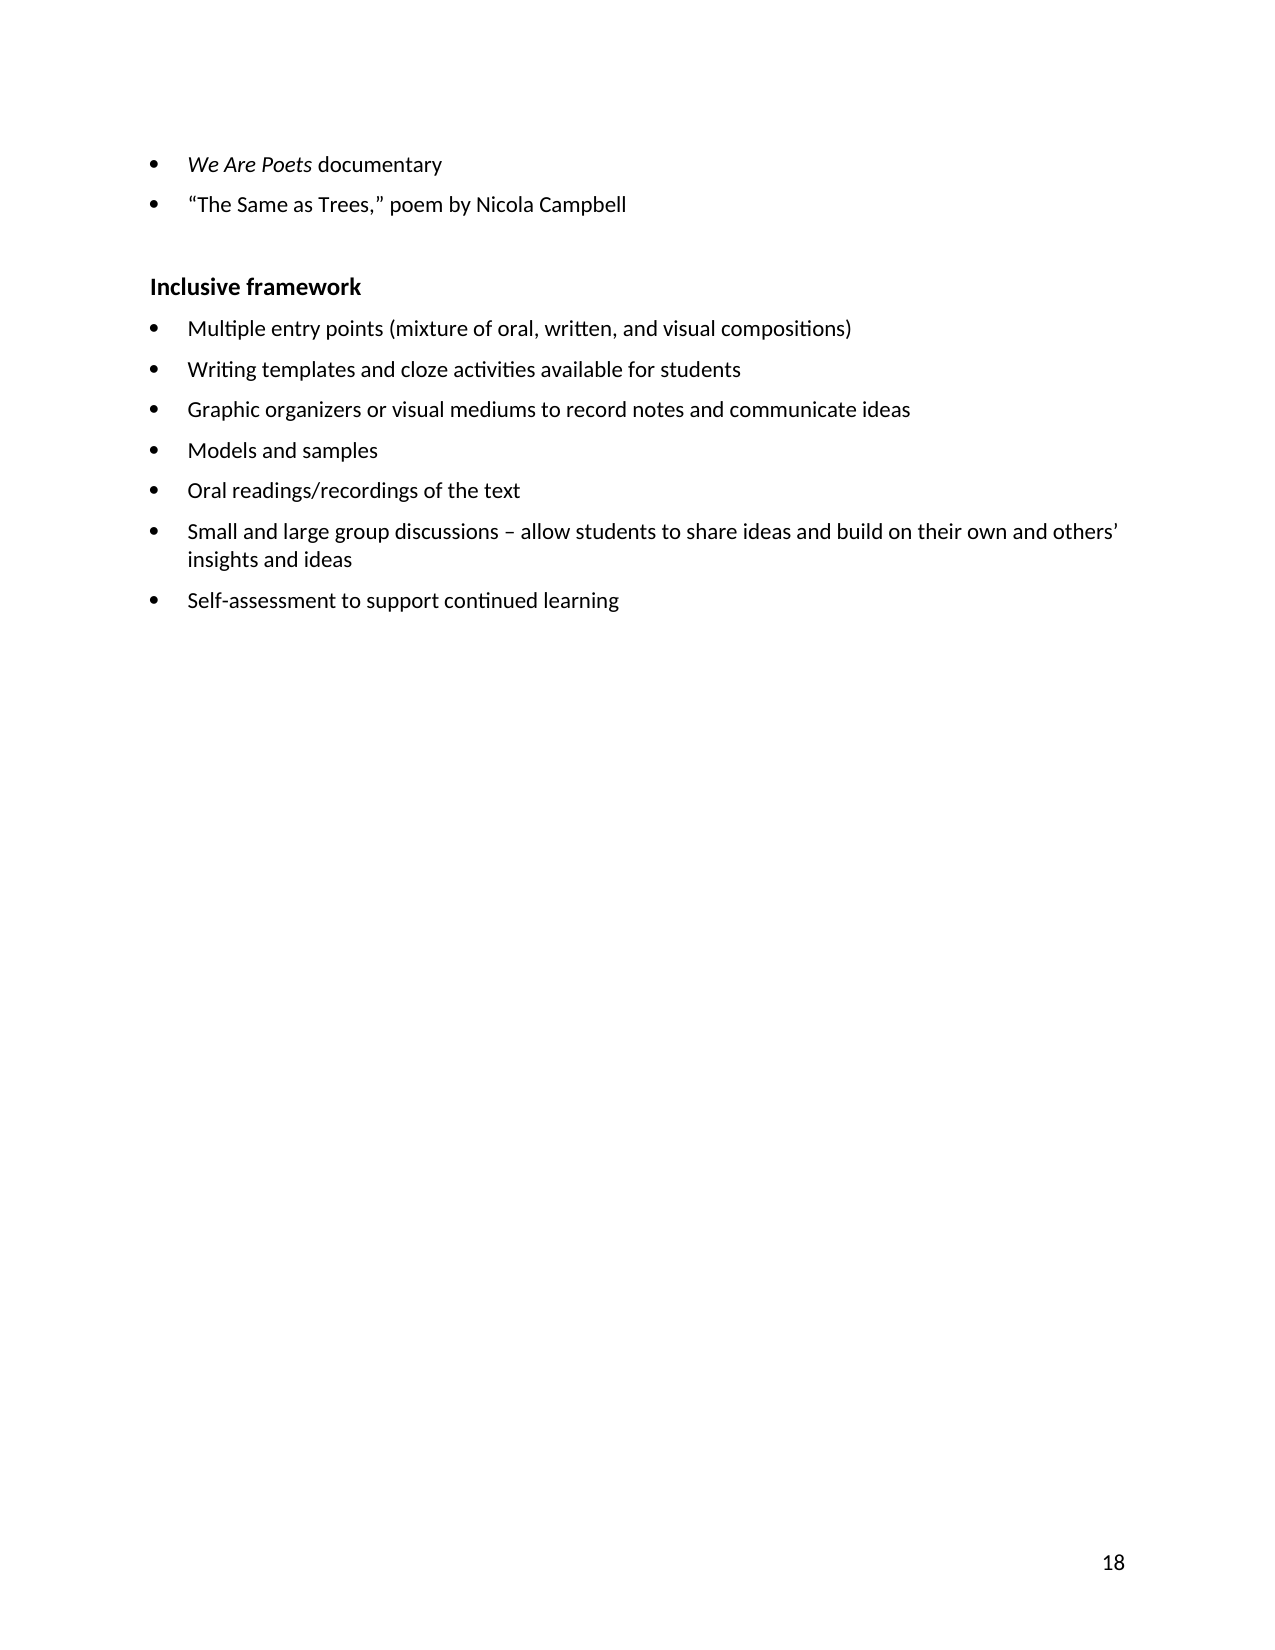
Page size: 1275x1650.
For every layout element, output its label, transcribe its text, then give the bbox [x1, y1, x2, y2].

list “The Same as Trees,” poem by Nicola Campbell [150, 191, 1125, 218]
list Graphic organizers or visual mediums to record notes and communicate ideas [150, 396, 1125, 424]
list Self-assessment to support continued learning [150, 586, 1125, 614]
list Oral readings/recordings of the text [150, 477, 1125, 505]
subtitle Inclusive framework [150, 272, 1125, 302]
list Models and samples [150, 436, 1125, 464]
list We Are Poets documentary [150, 150, 1125, 178]
list Small and large group discussions – allow students to share ideas and build on their own and others’ insights and ideas [150, 517, 1125, 573]
list Multiple entry points (mixture of oral, written, and visual compositions) [150, 314, 1125, 343]
list Writing templates and cloze activities available for students [150, 355, 1125, 383]
